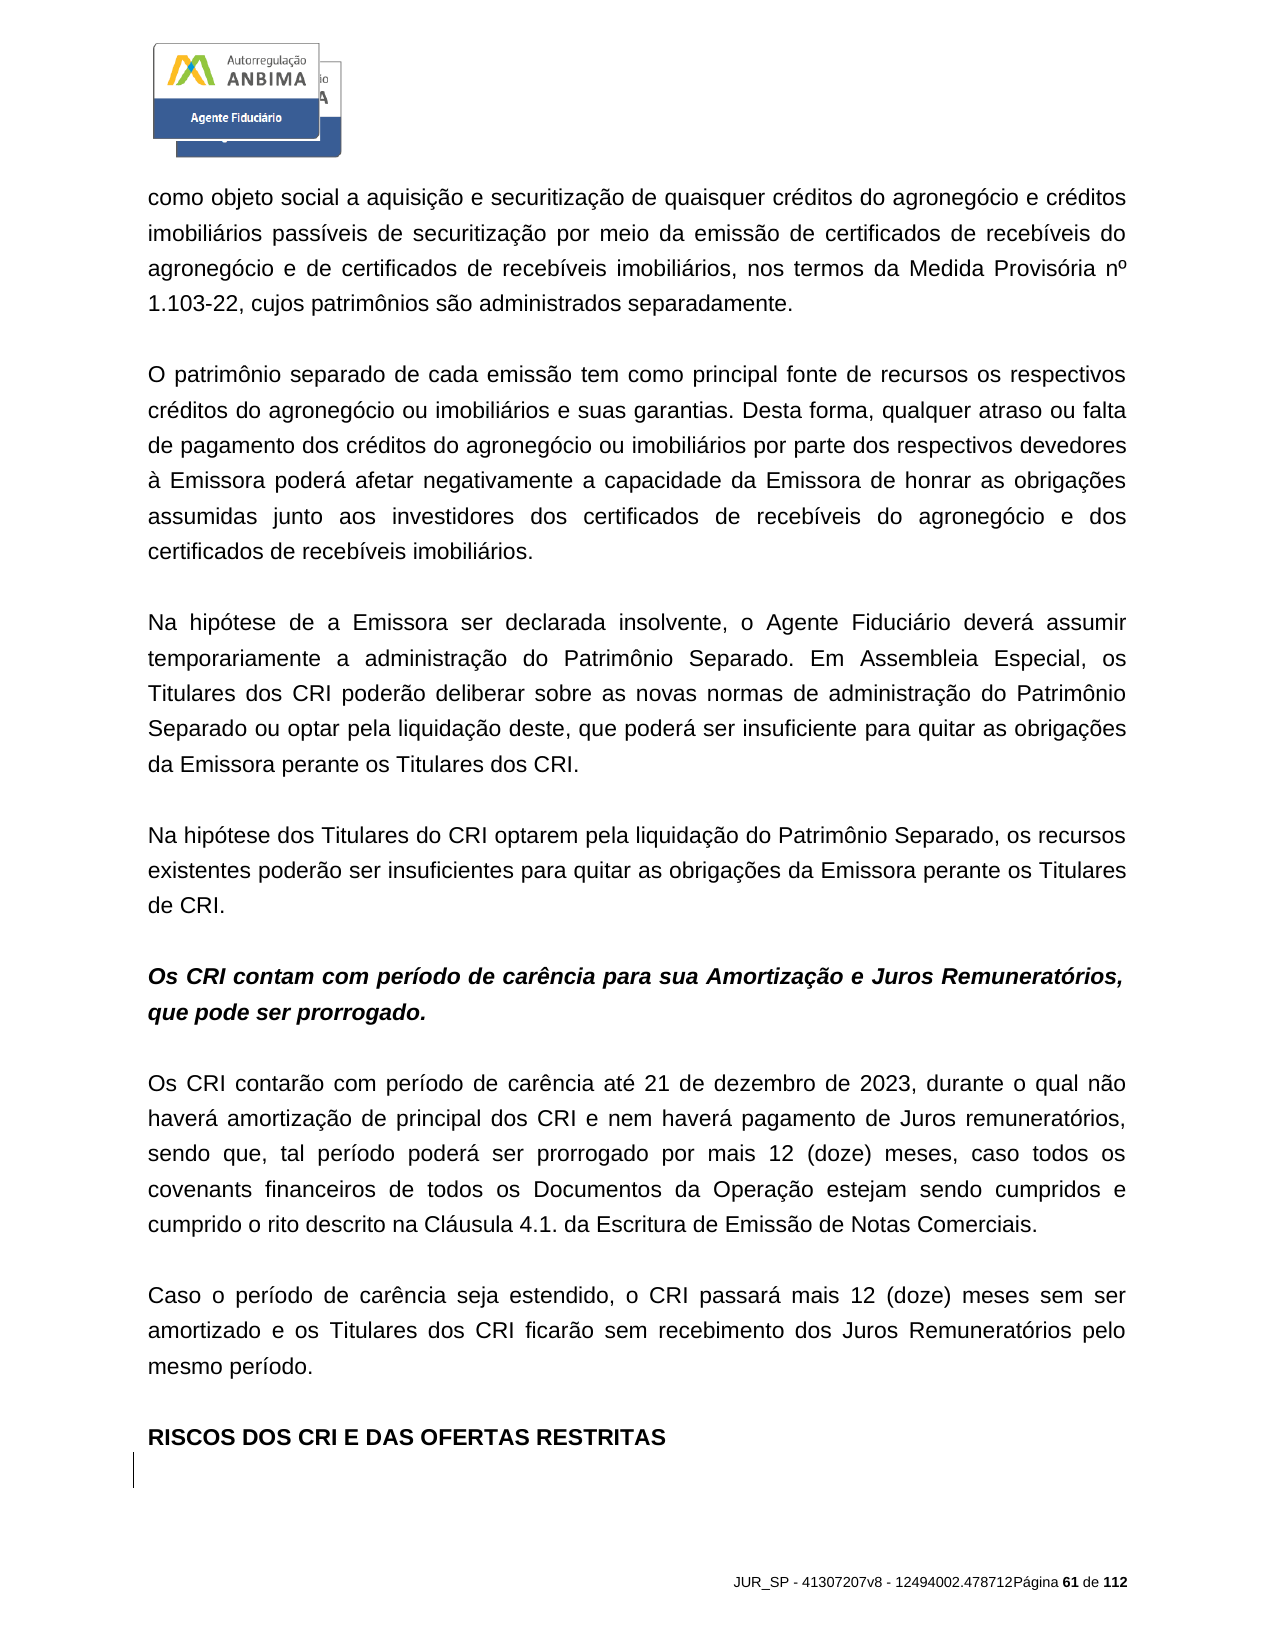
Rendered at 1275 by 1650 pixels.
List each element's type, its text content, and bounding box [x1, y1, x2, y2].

text O patrimônio separado de cada emissão tem como principal fonte de recursos os respectivos créditos do agronegócio ou imobiliários e suas garantias. Desta forma, qualquer atraso ou falta de pagamento dos créditos do agronegócio ou imobiliários por parte dos respectivos devedores à Emissora poderá afetar negativamente a capacidade da Emissora de honrar as obrigações assumidas junto aos investidores dos certificados de recebíveis do agronegócio e dos certificados de recebíveis imobiliários. [148, 354, 1127, 567]
list RISCOS DOS CRI E DAS OFERTAS RESTRITAS [148, 1417, 1127, 1452]
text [148, 177, 1127, 319]
text Na hipótese dos Titulares do CRI optarem pela liquidação do Patrimônio Separado, os recursos existentes poderão ser insuficientes para quitar as obrigações da Emissora perante os Titulares de CRI. [148, 815, 1127, 921]
text Os CRI contam com período de carência para sua Amortização e Juros Remuneratórios, que pode ser prorrogado. [148, 956, 1127, 1027]
text Na hipótese de a Emissora ser declarada insolvente, o Agente Fiduciário deverá assumir temporariamente a administração do Patrimônio Separado. Em Assembleia Especial, os Titulares dos CRI poderão deliberar sobre as novas normas de administração do Patrimônio Separado ou optar pela liquidação deste, que poderá ser insuficiente para quitar as obrigações da Emissora perante os Titulares dos CRI. [148, 602, 1127, 779]
text Os CRI contarão com período de carência até 21 de dezembro de 2023, durante o qual não haverá amortização de principal dos CRI e nem haverá pagamento de Juros remuneratórios, sendo que, tal período poderá ser prorrogado por mais 12 (doze) meses, caso todos os covenants financeiros de todos os Documentos da Operação estejam sendo cumpridos e cumprido o rito descrito na Cláusula 4.1. da Escritura de Emissão de Notas Comerciais. [148, 1063, 1127, 1240]
text Caso o período de carência seja estendido, o CRI passará mais 12 (doze) meses sem ser amortizado e os Titulares dos CRI ficarão sem recebimento dos Juros Remuneratórios pelo mesmo período. [148, 1275, 1127, 1381]
